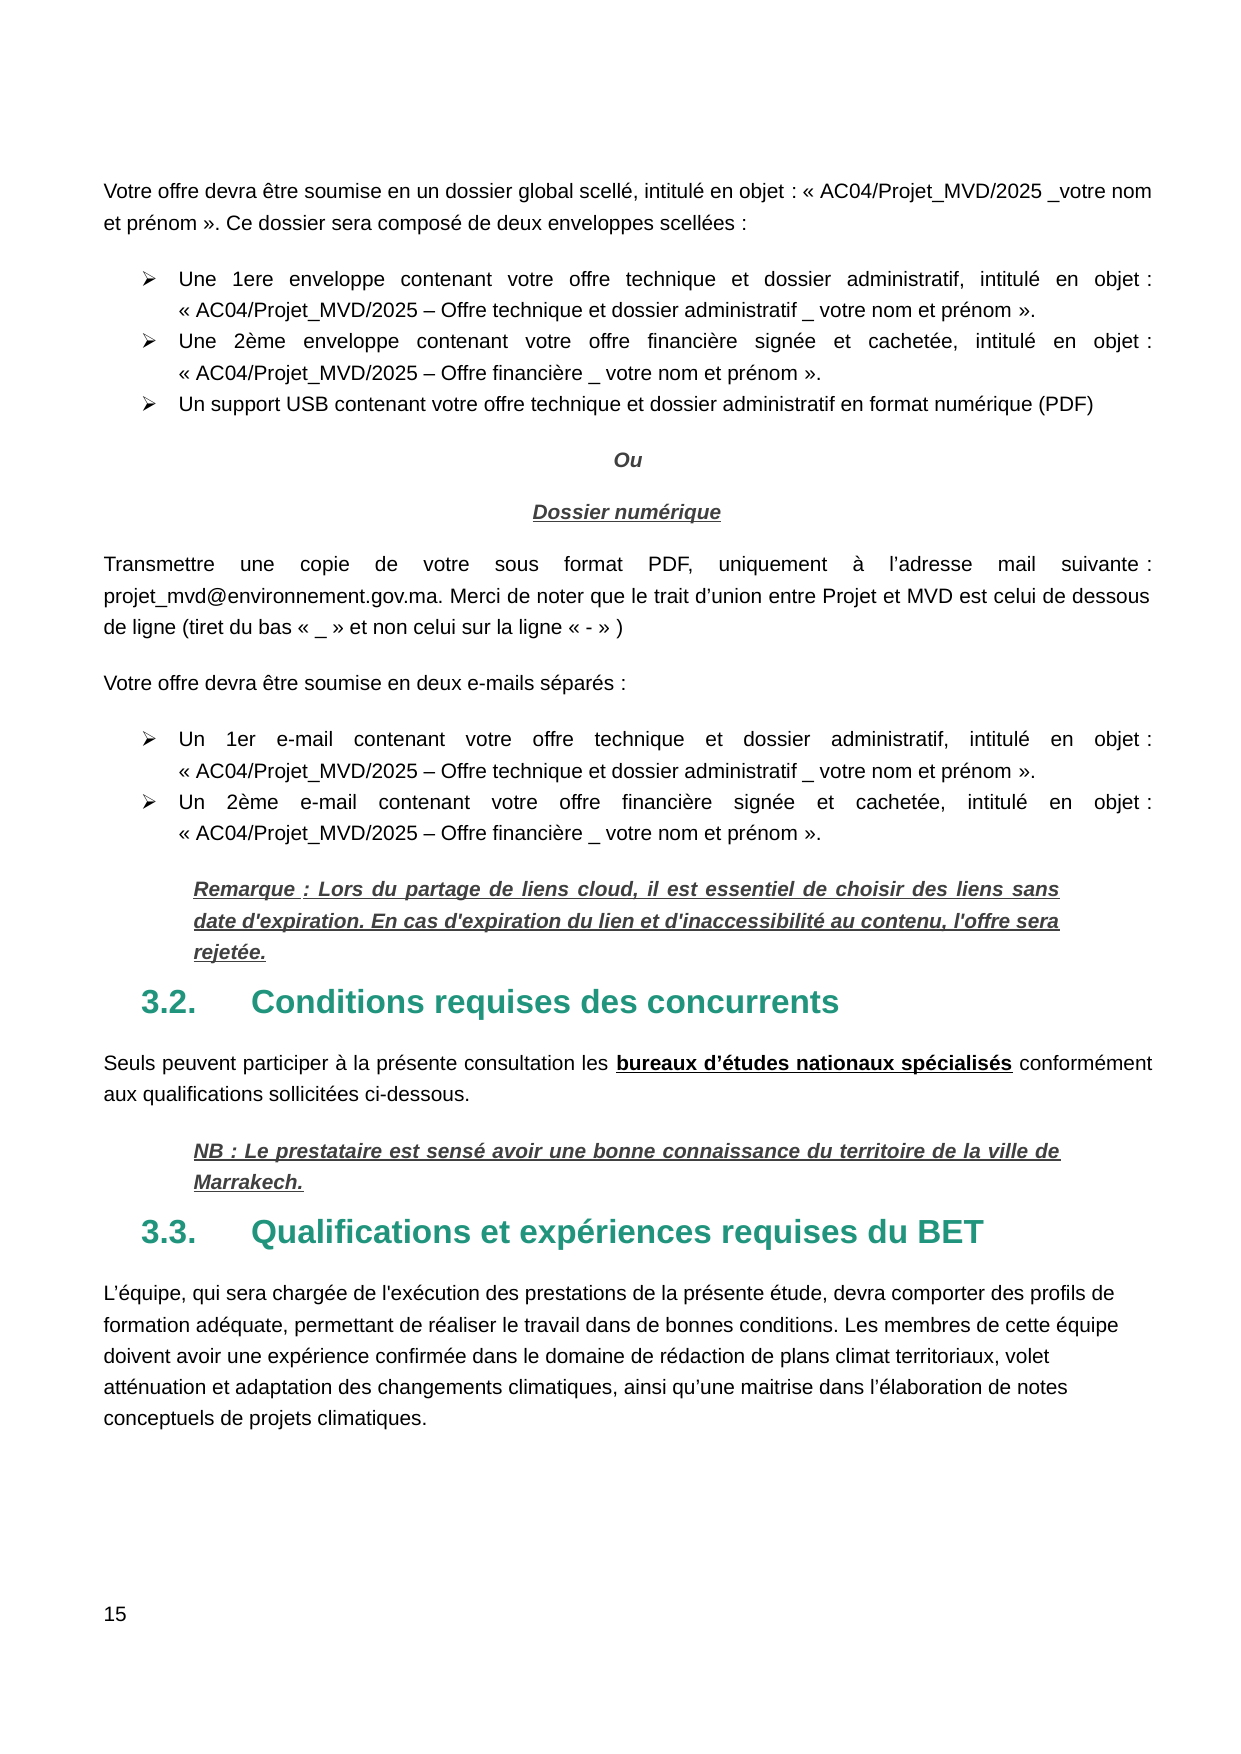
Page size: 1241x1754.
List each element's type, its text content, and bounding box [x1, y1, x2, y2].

subtitle Qualifications et expériences requises du BET [141, 1212, 1152, 1251]
list Un 1er e-mail contenant votre offre technique et dossier administratif, intitulé en objet : « AC04/Projet_MVD/2025 – Offre technique et dossier administratif _ votre nom et prénom ». [141, 722, 1152, 784]
text Remarque : Lors du partage de liens cloud, il est essentiel de choisir des liens sans date d'expiration. En cas d'expiration du lien et d'inaccessibilité au contenu, l'offre sera rejetée. [193, 872, 1062, 966]
subtitle Conditions requises des concurrents [141, 982, 1152, 1021]
list Une 1ere enveloppe contenant votre offre technique et dossier administratif, intitulé en objet : « AC04/Projet_MVD/2025 – Offre technique et dossier administratif _ votre nom et prénom ». [141, 261, 1152, 324]
text Dossier numérique [193, 495, 1062, 526]
text Votre offre devra être soumise en deux e-mails séparés : [103, 666, 1152, 697]
text L’équipe, qui sera chargée de l'exécution des prestations de la présente étude, devra comporter des profils de formation adéquate, permettant de réaliser le travail dans de bonnes conditions. Les membres de cette équipe doivent avoir une expérience confirmée dans le domaine de rédaction de plans climat territoriaux, volet atténuation et adaptation des changements climatiques, ainsi qu’une maitrise dans l’élaboration de notes conceptuels de projets climatiques. [103, 1276, 1152, 1432]
text NB : Le prestataire est sensé avoir une bonne connaissance du territoire de la ville de Marrakech. [193, 1133, 1062, 1196]
text Ou [193, 443, 1062, 474]
text Votre offre devra être soumise en un dossier global scellé, intitulé en objet : « AC04/Projet_MVD/2025 _votre nom et prénom ». Ce dossier sera composé de deux enveloppes scellées : [103, 174, 1152, 236]
text Transmettre une copie de votre sous format PDF, uniquement à l’adresse mail suivante : projet_mvd@environnement.gov.ma. Merci de noter que le trait d’union entre Projet et MVD est celui de dessous de ligne (tiret du bas « _ » et non celui sur la ligne « - » ) [103, 547, 1152, 641]
text Seuls peuvent participer à la présente consultation les bureaux d’études nationaux spécialisés conformément aux qualifications sollicitées ci-dessous. [103, 1046, 1152, 1108]
list Une 2ème enveloppe contenant votre offre financière signée et cachetée, intitulé en objet : « AC04/Projet_MVD/2025 – Offre financière _ votre nom et prénom ». [141, 324, 1152, 386]
list Un 2ème e-mail contenant votre offre financière signée et cachetée, intitulé en objet : « AC04/Projet_MVD/2025 – Offre financière _ votre nom et prénom ». [141, 784, 1152, 847]
list Un support USB contenant votre offre technique et dossier administratif en format numérique (PDF) [141, 386, 1152, 418]
